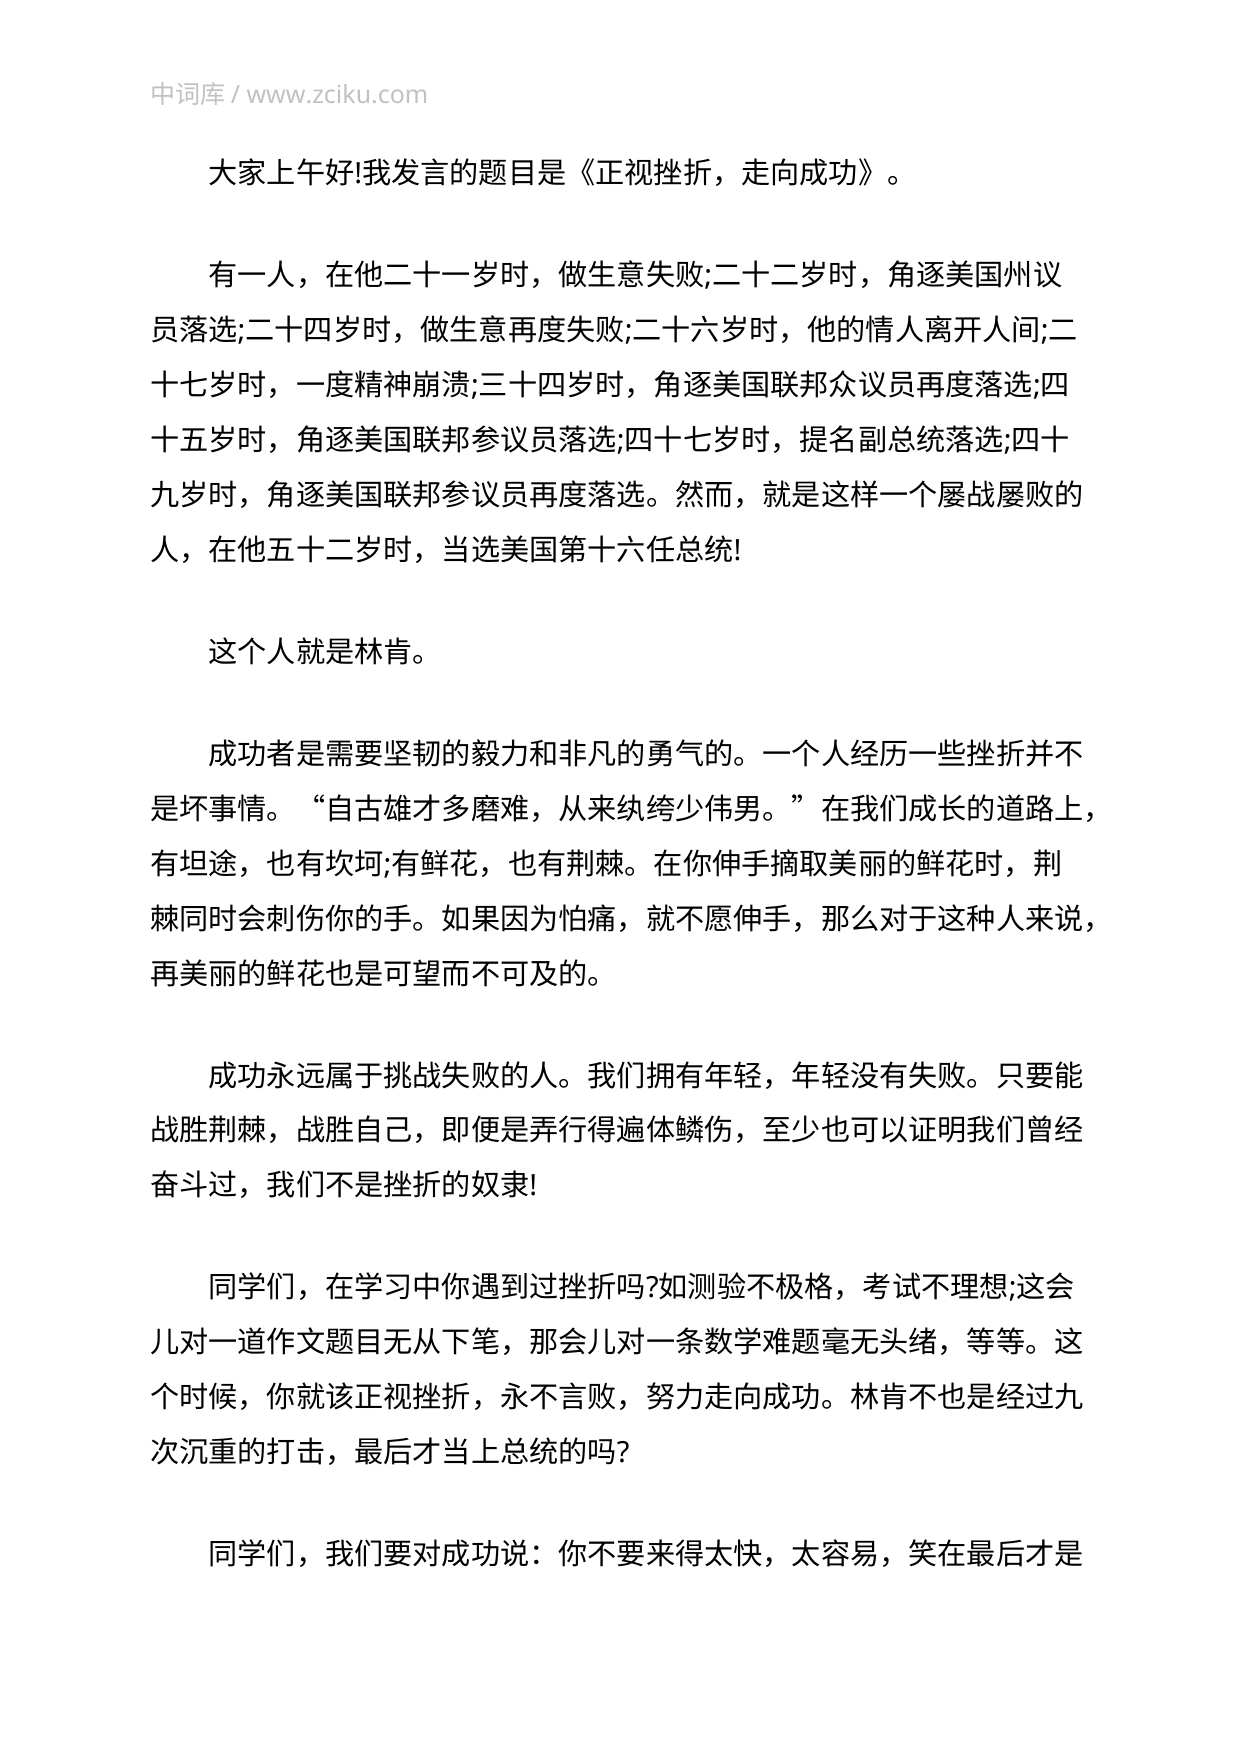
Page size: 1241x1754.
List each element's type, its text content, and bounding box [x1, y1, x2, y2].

text 同学们，在学习中你遇到过挫折吗?如测验不极格，考试不理想;这会儿对一道作文题目无从下笔，那会儿对一条数学难题毫无头绪，等等。这个时候，你就该正视挫折，永不言败，努力走向成功。林肯不也是经过九次沉重的打击，最后才当上总统的吗? [150, 1264, 1090, 1471]
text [150, 1531, 1090, 1573]
text 有一人，在他二十一岁时，做生意失败;二十二岁时，角逐美国州议员落选;二十四岁时，做生意再度失败;二十六岁时，他的情人离开人间;二十七岁时，一度精神崩溃;三十四岁时，角逐美国联邦众议员再度落选;四十五岁时，角逐美国联邦参议员落选;四十七岁时，提名副总统落选;四十九岁时，角逐美国联邦参议员再度落选。然而，就是这样一个屡战屡败的人，在他五十二岁时，当选美国第十六任总统! [150, 252, 1090, 569]
text 这个人就是林肯。 [150, 629, 1090, 671]
text 大家上午好!我发言的题目是《正视挫折，走向成功》。 [150, 150, 1090, 192]
text 成功永远属于挑战失败的人。我们拥有年轻，年轻没有失败。只要能战胜荆棘，战胜自己，即便是弄行得遍体鳞伤，至少也可以证明我们曾经奋斗过，我们不是挫折的奴隶! [150, 1052, 1090, 1204]
text 成功者是需要坚韧的毅力和非凡的勇气的。一个人经历一些挫折并不是坏事情。“自古雄才多磨难，从来纨绔少伟男。”在我们成长的道路上，有坦途，也有坎坷;有鲜花，也有荆棘。在你伸手摘取美丽的鲜花时，荆棘同时会刺伤你的手。如果因为怕痛，就不愿伸手，那么对于这种人来说，再美丽的鲜花也是可望而不可及的。 [150, 731, 1090, 993]
